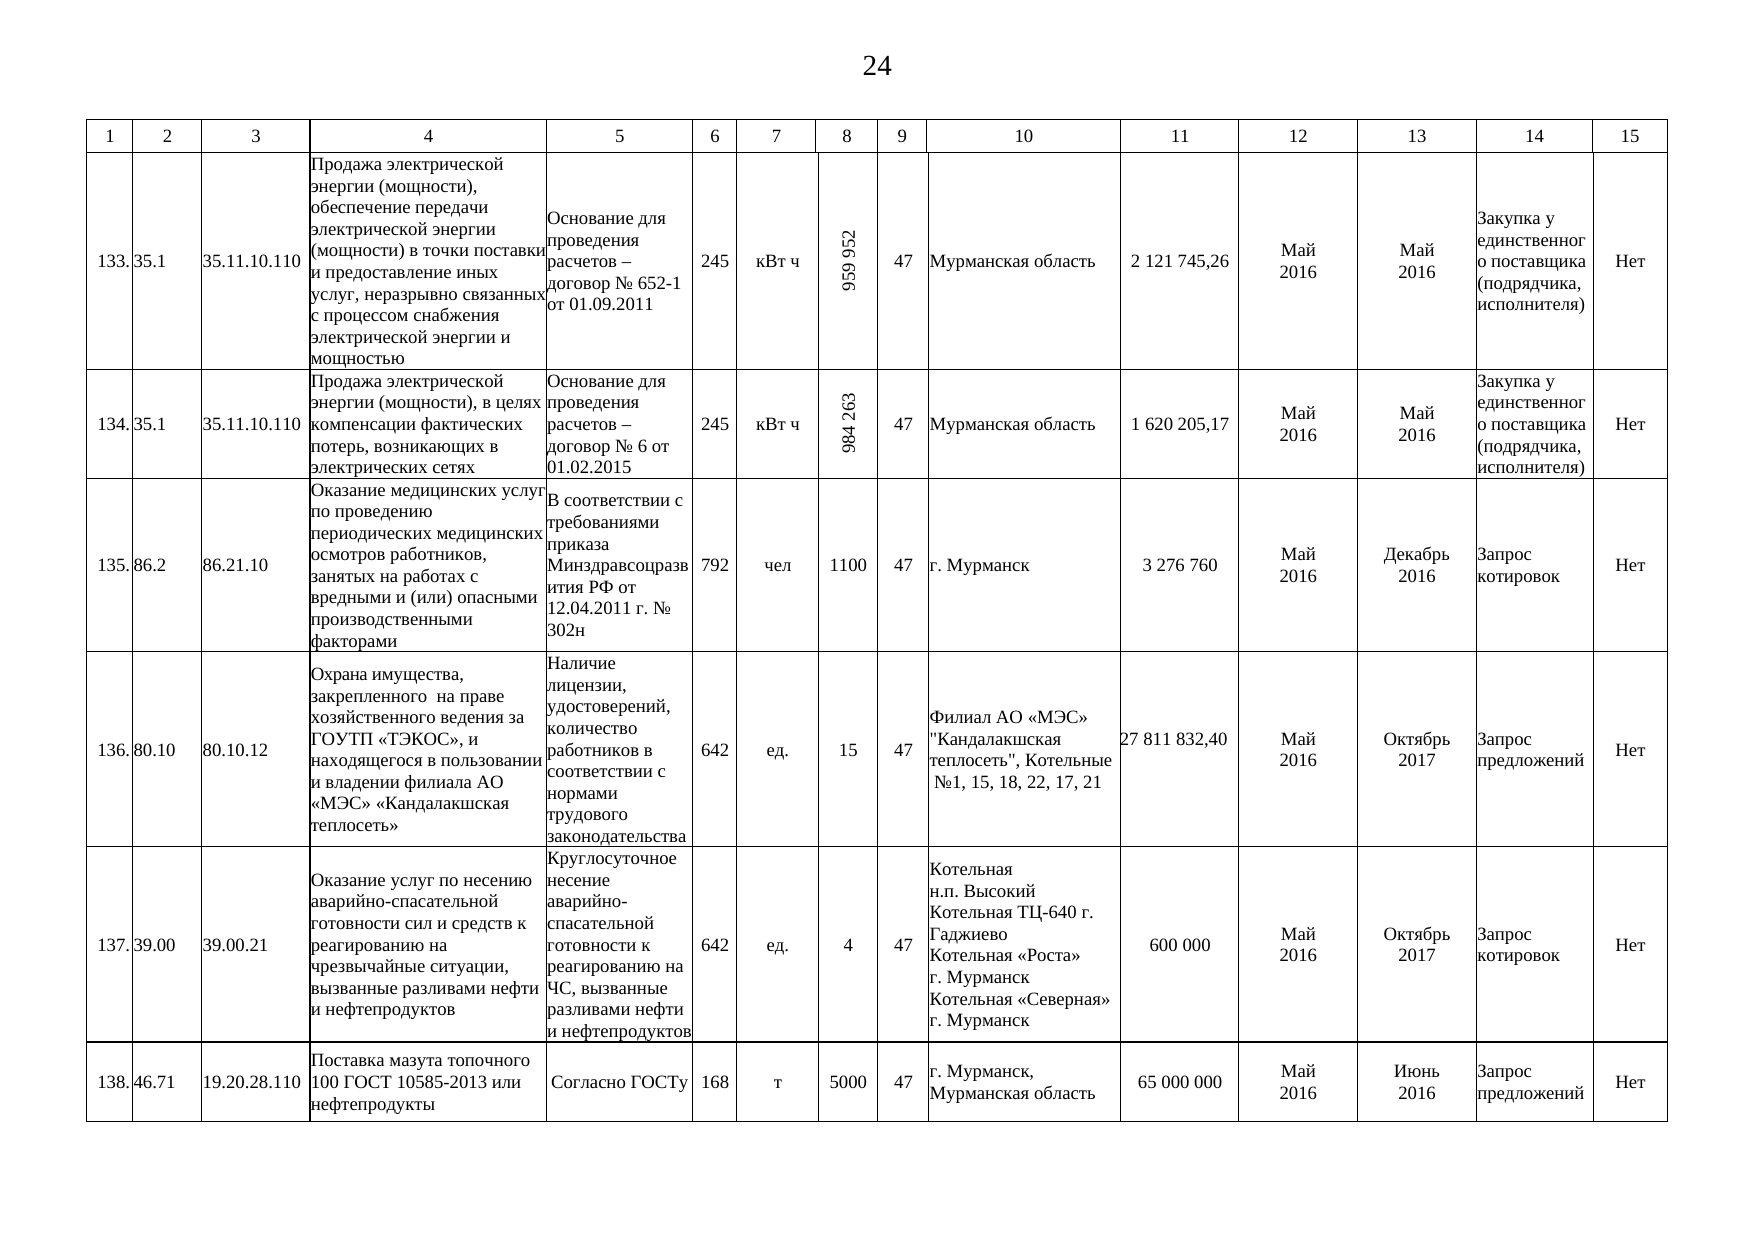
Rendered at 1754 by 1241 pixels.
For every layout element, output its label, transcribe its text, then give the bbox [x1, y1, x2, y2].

table_cell кВт ч [737, 153, 818, 369]
table_header 4 [311, 120, 546, 152]
table_cell 4 [819, 847, 877, 1041]
table_cell В соответствии с требованиями приказа Минздравсоцразвития РФ от 12.04.2011 г. № 302н [547, 479, 692, 651]
table_header 1 [87, 120, 132, 152]
table_cell Основание для проведения расчетов – договор № 6 от 01.02.2015 [547, 370, 692, 478]
table_cell [87, 479, 132, 651]
table_cell 47 [878, 370, 928, 478]
table_cell Мурманская область [929, 370, 1120, 478]
table_cell г. Мурманск, Мурманская область [929, 1043, 1120, 1121]
table_cell 80.10 [133, 652, 201, 846]
table_cell Май 2016 [1358, 370, 1476, 478]
table_cell 39.00.21 [202, 847, 309, 1041]
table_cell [1477, 153, 1593, 369]
table_cell 27 811 832,40 [1121, 652, 1238, 846]
table_cell Оказание медицинских услуг по проведению периодических медицинских осмотров работников, занятых на работах с вредными и (или) опасными производственными факторами [311, 479, 546, 651]
table_cell Котельная н.п. Высокий Котельная ТЦ-640 г. Гаджиево Котельная «Роста» г. Мурманск Котельная «Северная» г. Мурманск [929, 847, 1120, 1041]
table_cell Октябрь 2017 [1358, 652, 1476, 846]
table_cell Круглосуточное несение аварийно-спасательной готовности к реагированию на ЧС, вызванные разливами нефти и нефтепродуктов [547, 847, 692, 1041]
table_cell 47 [878, 652, 928, 846]
table_cell ед. [737, 652, 818, 846]
table_cell Июнь 2016 [1358, 1043, 1476, 1121]
table_header 6 [693, 120, 736, 152]
table_cell Запрос предложений [1477, 652, 1593, 846]
table_cell Продажа электрической энергии (мощности), обеспечение передачи электрической энергии (мощности) в точки поставки и предоставление иных услуг, неразрывно связанных с процессом снабжения электрической энергии и мощностью [311, 153, 546, 369]
table_cell 47 [878, 479, 928, 651]
table_header 11 [1121, 120, 1238, 152]
table_cell Октябрь 2017 [1358, 847, 1476, 1041]
table_cell 245 [693, 153, 736, 369]
table_cell 65 000 000 [1121, 1043, 1238, 1121]
table_cell Закупка у единственного поставщика (подрядчика, исполнителя) [1477, 370, 1593, 478]
table_cell 168 [693, 1043, 736, 1121]
table_cell [87, 847, 132, 1041]
table_cell [87, 153, 132, 369]
table_cell Охрана имущества, закрепленного на праве хозяйственного ведения за ГОУТП «ТЭКОС», и находящегося в пользовании и владении филиала АО «МЭС» «Кандалакшская теплосеть» [311, 652, 546, 846]
table_cell 86.21.10 [202, 479, 309, 651]
table_cell Нет [1594, 370, 1667, 478]
table_cell 642 [693, 847, 736, 1041]
table_cell ед. [737, 847, 818, 1041]
table_cell 35.1 [133, 370, 201, 478]
table_cell т [737, 1043, 818, 1121]
table_cell Май 2016 [1239, 370, 1357, 478]
table_cell Согласно ГОСТу [547, 1043, 692, 1121]
table_cell 35.11.10.110 [202, 370, 309, 478]
table_cell 19.20.28.110 [202, 1043, 309, 1121]
table_header 8 [816, 120, 877, 152]
table_header 13 [1358, 120, 1476, 152]
table_cell Основание для проведения расчетов – договор № 652-1 от 01.09.2011 [547, 153, 692, 369]
table_cell 46.71 [133, 1043, 201, 1121]
table_cell Декабрь 2016 [1358, 479, 1476, 651]
table_cell [87, 652, 132, 846]
table_header 5 [547, 120, 692, 152]
table_header 10 [927, 120, 1120, 152]
table_cell Май 2016 [1239, 847, 1357, 1041]
table_cell 2 121 745,26 [1121, 153, 1238, 369]
table_cell Май 2016 [1239, 1043, 1357, 1121]
table_cell 3 276 760 [1121, 479, 1238, 651]
table_cell Май 2016 [1239, 652, 1357, 846]
table_cell 39.00 [133, 847, 201, 1041]
table_cell 245 [693, 370, 736, 478]
table_cell Нет [1594, 1043, 1667, 1121]
table_cell [87, 1043, 132, 1121]
table_cell Нет [1594, 479, 1667, 651]
table_cell 984 263 [819, 370, 877, 478]
table_cell Май 2016 [1358, 153, 1476, 369]
table_cell кВт ч [737, 370, 818, 478]
table_cell 792 [693, 479, 736, 651]
table_header 9 [878, 120, 926, 152]
table_cell Запрос котировок [1477, 847, 1593, 1041]
table_cell 35.11.10.110 [202, 153, 309, 369]
table_cell Мурманская область [929, 153, 1120, 369]
table_cell г. Мурманск [929, 479, 1120, 651]
table_cell Запрос предложений [1477, 1043, 1593, 1121]
table_cell чел [737, 479, 818, 651]
table_header 7 [737, 120, 815, 152]
table_cell Май 2016 [1239, 153, 1357, 369]
table_cell 5000 [819, 1043, 877, 1121]
table_header 2 [133, 120, 201, 152]
table_cell Запрос котировок [1477, 479, 1593, 651]
table_header 3 [202, 120, 309, 152]
table_cell [87, 370, 132, 478]
table_cell 47 [878, 1043, 928, 1121]
table_cell 80.10.12 [202, 652, 309, 846]
table_cell 642 [693, 652, 736, 846]
table_cell 35.1 [133, 153, 201, 369]
table_cell Нет [1594, 652, 1667, 846]
table_cell Оказание услуг по несению аварийно-спасательной готовности сил и средств к реагированию на чрезвычайные ситуации, вызванные разливами нефти и нефтепродуктов [311, 847, 546, 1041]
table_cell Нет [1594, 153, 1667, 369]
table_cell 959 952 [819, 153, 877, 369]
table_header 15 [1593, 120, 1667, 152]
table_cell Наличие лицензии, удостоверений, количество работников в соответствии с нормами трудового законодательства [547, 652, 692, 846]
table_cell Май 2016 [1239, 479, 1357, 651]
table_cell 1100 [819, 479, 877, 651]
table_cell 600 000 [1121, 847, 1238, 1041]
table_cell 86.2 [133, 479, 201, 651]
table_header 14 [1477, 120, 1592, 152]
table_cell 47 [878, 847, 928, 1041]
table_cell 47 [878, 153, 928, 369]
table_cell Продажа электрической энергии (мощности), в целях компенсации фактических потерь, возникающих в электрических сетях [311, 370, 546, 478]
table_cell 1 620 205,17 [1121, 370, 1238, 478]
table_cell Филиал АО «МЭС» "Кандалакшская теплосеть", Котельные №1, 15, 18, 22, 17, 21 [929, 652, 1120, 846]
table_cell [311, 1043, 546, 1121]
table_cell 15 [819, 652, 877, 846]
table_cell Нет [1594, 847, 1667, 1041]
table_header 12 [1239, 120, 1357, 152]
